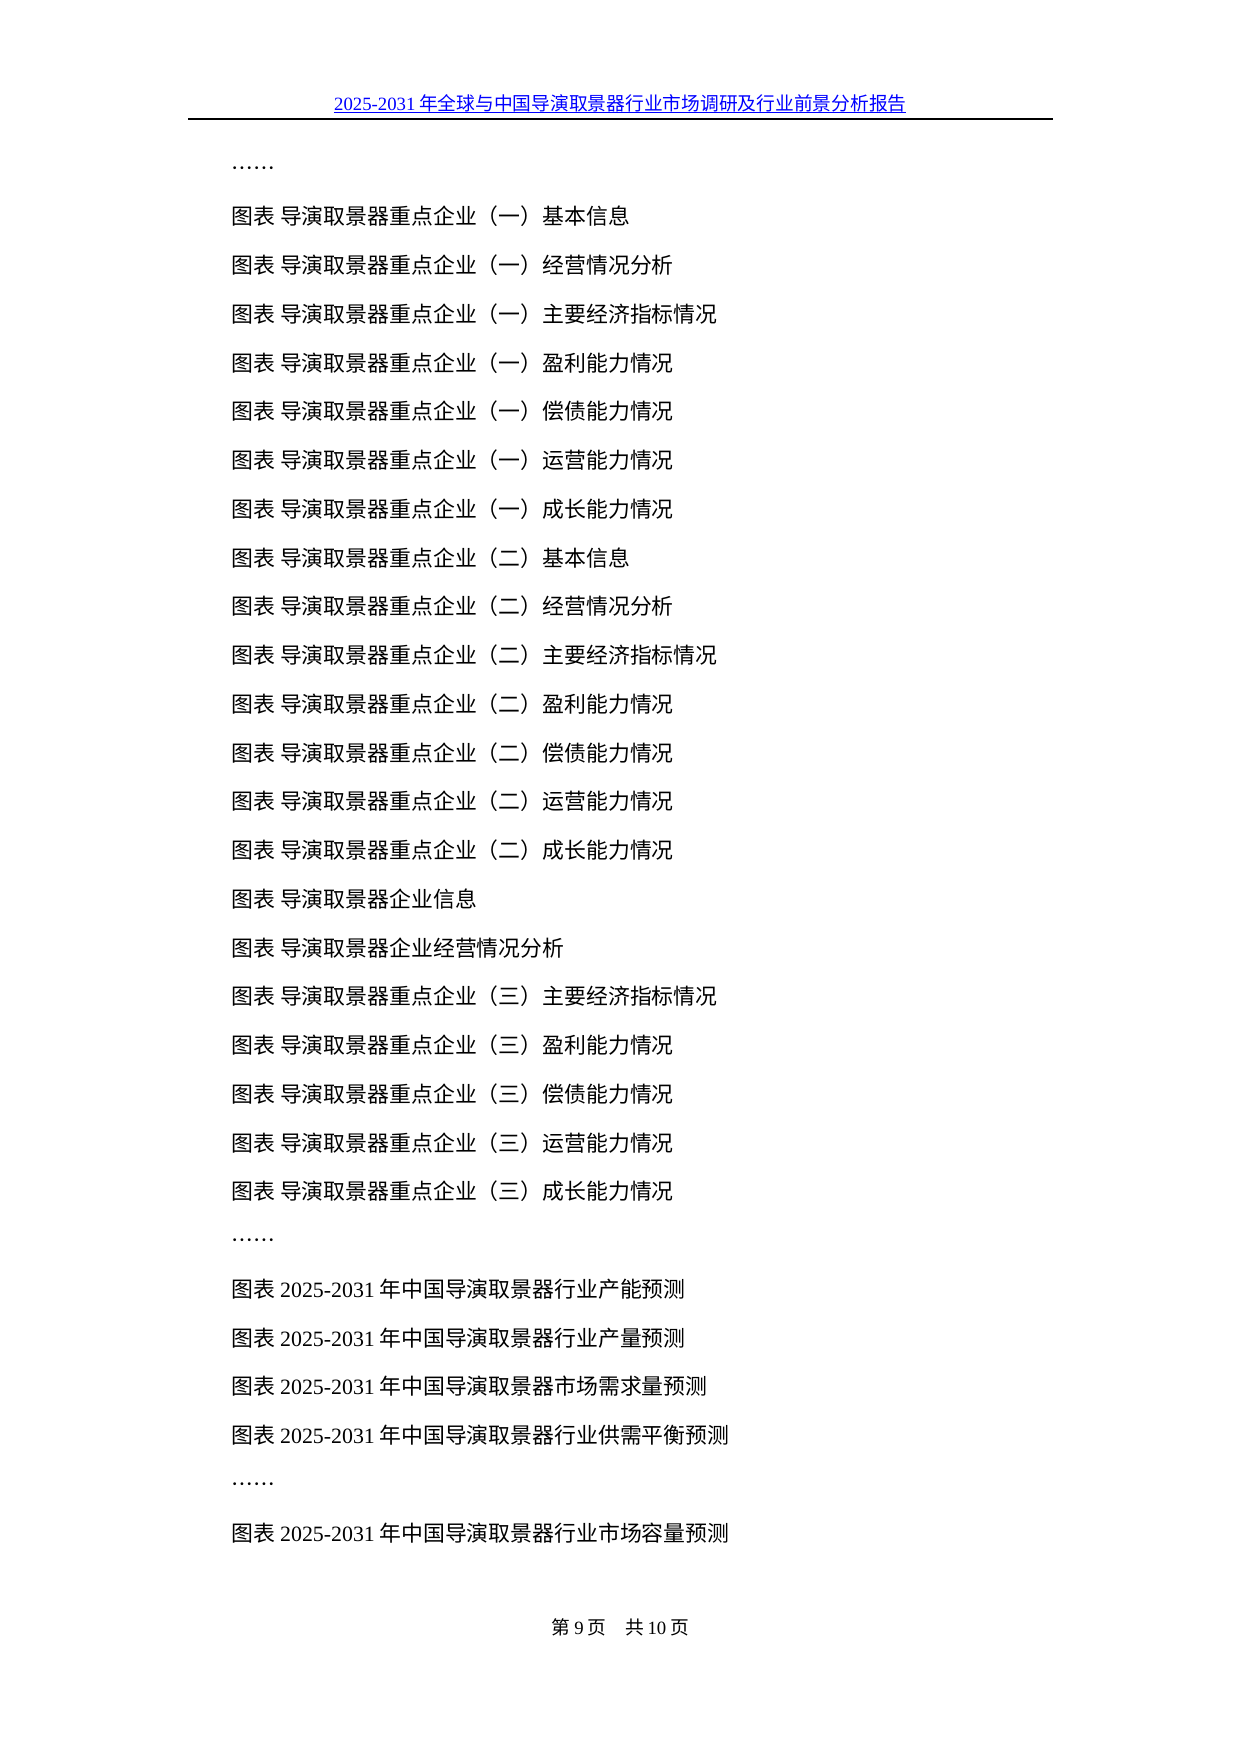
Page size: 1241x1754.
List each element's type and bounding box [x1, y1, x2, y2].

text [187, 150, 1053, 1548]
